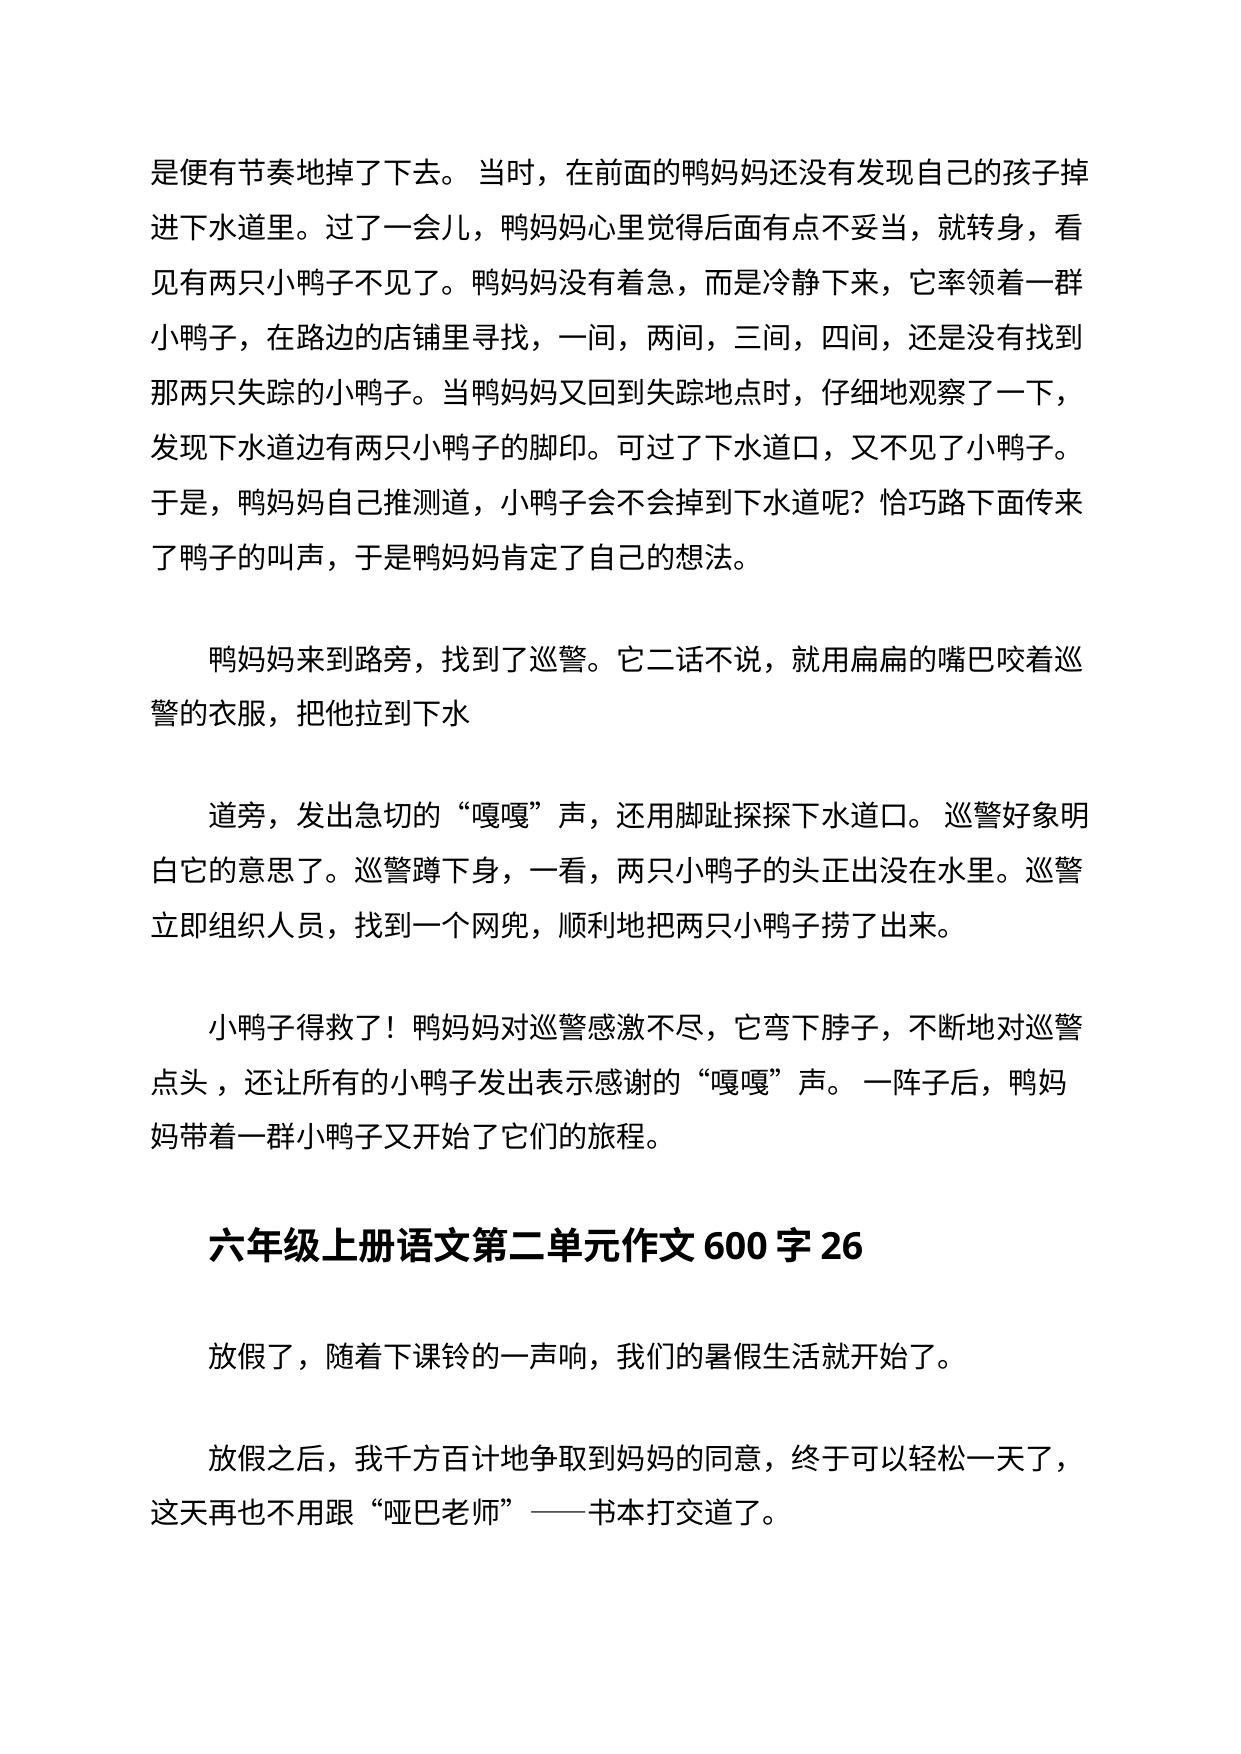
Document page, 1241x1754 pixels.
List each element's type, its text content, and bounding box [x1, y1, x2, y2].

text 小鸭子得救了！鸭妈妈对巡警感激不尽，它弯下脖子，不断地对巡警点头 ，还让所有的小鸭子发出表示感谢的“嘎嘎”声。 一阵子后，鸭妈妈带着一群小鸭子又开始了它们的旅程。 [150, 1004, 1090, 1156]
text 六年级上册语文第二单元作文600字26 [150, 1216, 1090, 1270]
text 鸭妈妈来到路旁，找到了巡警。它二话不说，就用扁扁的嘴巴咬着巡警的衣服，把他拉到下水 [150, 636, 1090, 733]
text 道旁，发出急切的“嘎嘎”声，还用脚趾探探下水道口。 巡警好象明白它的意思了。巡警蹲下身，一看，两只小鸭子的头正出没在水里。巡警立即组织人员，找到一个网兜，顺利地把两只小鸭子捞了出来。 [150, 793, 1090, 945]
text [150, 150, 1090, 577]
text 放假之后，我千方百计地争取到妈妈的同意，终于可以轻松一天了，这天再也不用跟“哑巴老师”——书本打交道了。 [150, 1435, 1090, 1532]
text 放假了，随着下课铃的一声响，我们的暑假生活就开始了。 [150, 1333, 1090, 1376]
